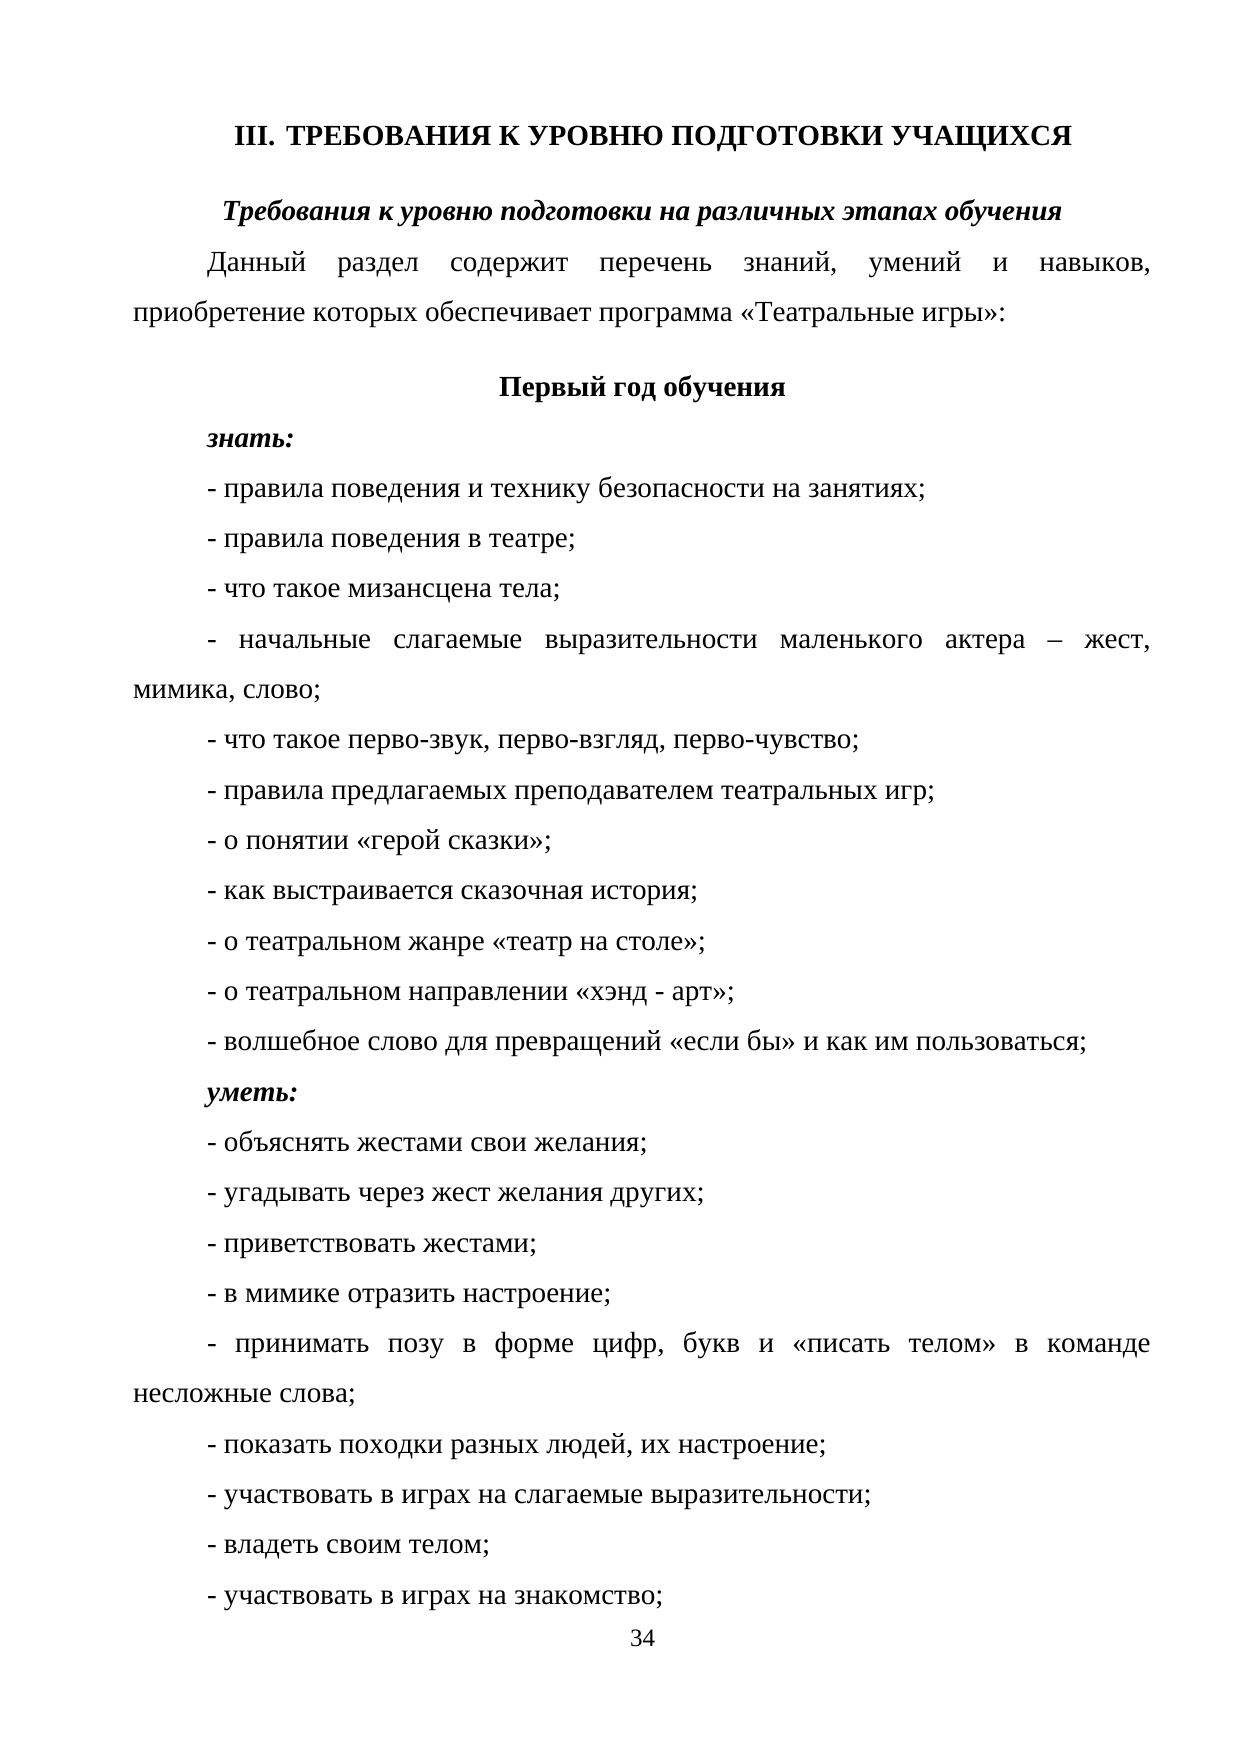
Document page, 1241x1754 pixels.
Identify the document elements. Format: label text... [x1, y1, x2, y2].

text - что такое перво-звук, перво-взгляд, перво-чувство; [133, 722, 1152, 755]
text - о театральном направлении «хэнд - арт»; [133, 973, 1152, 1007]
text - участвовать в играх на слагаемые выразительности; [133, 1476, 1152, 1510]
text - угадывать через жест желания других; [133, 1174, 1152, 1208]
text - волшебное слово для превращений «если бы» и как им пользоваться; [133, 1023, 1152, 1057]
text - как выстраивается сказочная история; [133, 872, 1152, 906]
text - начальные слагаемые выразительности маленького актера – жест, мимика, слово; [133, 621, 1152, 705]
text знать: [133, 420, 1152, 453]
text - правила поведения в театре; [133, 520, 1152, 554]
text уметь: [133, 1074, 1152, 1107]
text - показать походки разных людей, их настроение; [133, 1426, 1152, 1459]
text - о понятии «герой сказки»; [133, 822, 1152, 856]
text - владеть своим телом; [133, 1527, 1152, 1560]
text Требования к уровню подготовки на различных этапах обучения [133, 193, 1152, 227]
text - принимать позу в форме цифр, букв и «писать телом» в команде несложные слова; [133, 1325, 1152, 1409]
text - объяснять жестами свои желания; [133, 1124, 1152, 1158]
text - правила предлагаемых преподавателем театральных игр; [133, 772, 1152, 805]
text - приветствовать жестами; [133, 1225, 1152, 1258]
text - в мимике отразить настроение; [133, 1275, 1152, 1308]
text - о театральном жанре «театр на столе»; [133, 923, 1152, 956]
text Первый год обучения [133, 369, 1152, 403]
text - что такое мизансцена тела; [133, 571, 1152, 604]
text - участвовать в играх на знакомство; [133, 1577, 1152, 1610]
text Данный раздел содержит перечень знаний, умений и навыков, приобретение которых обеспечивает программа «Театральные игры»: [133, 244, 1152, 328]
text - правила поведения и технику безопасности на занятиях; [133, 470, 1152, 503]
text III. ТРЕБОВАНИЯ К УРОВНЮ ПОДГОТОВКИ УЧАЩИХСЯ [133, 118, 1152, 152]
